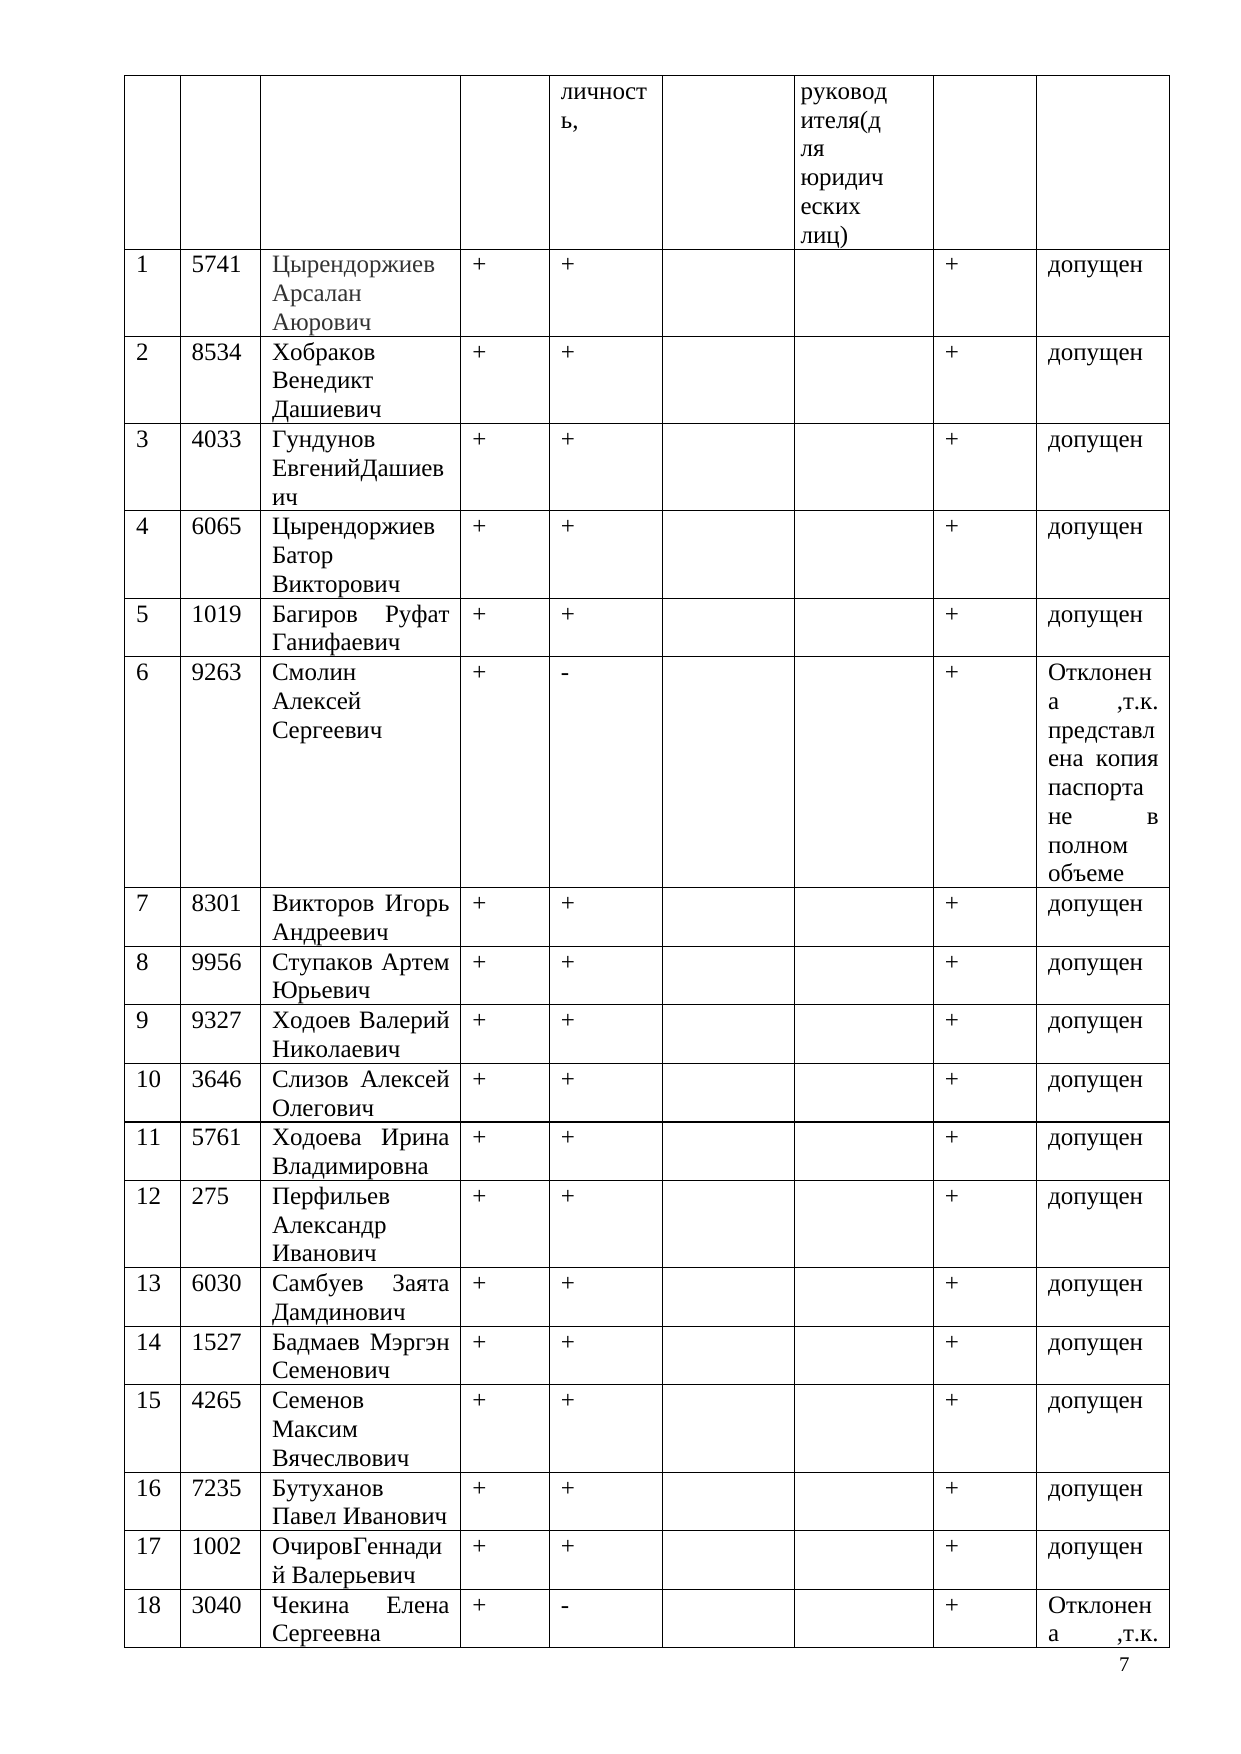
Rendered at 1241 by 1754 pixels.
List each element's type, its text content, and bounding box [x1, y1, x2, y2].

table_cell Бутуханов Павел Иванович [261, 1473, 460, 1530]
table_cell + [461, 1327, 549, 1384]
table_cell допущен [1037, 1064, 1169, 1121]
table_cell Цырендоржиев Батор Викторович [261, 511, 460, 598]
table_cell 6030 [181, 1268, 260, 1326]
table_cell + [461, 1181, 549, 1267]
table_cell + [934, 1064, 1036, 1121]
table_cell + [461, 1531, 549, 1589]
table_cell + [461, 1473, 549, 1530]
table_cell + [934, 947, 1036, 1004]
table_cell допущен [1037, 1531, 1169, 1589]
table_cell Цырендоржиев Арсалан Аюрович [362, 250, 460, 336]
table_cell + [550, 1531, 662, 1589]
table_cell + [550, 1005, 662, 1063]
table_cell допущен [1037, 1005, 1169, 1063]
table_cell + [461, 337, 549, 423]
table_cell + [550, 599, 662, 656]
table_cell + [550, 1473, 662, 1530]
table_cell допущен [1037, 947, 1169, 1004]
table_cell [663, 424, 794, 510]
table_cell + [461, 599, 549, 656]
table_cell [663, 888, 794, 946]
table_cell допущен [1037, 888, 1169, 946]
table_cell 17 [125, 1531, 180, 1589]
table_cell [663, 1531, 794, 1589]
table_cell [795, 1123, 933, 1180]
table_cell + [934, 1473, 1036, 1530]
table_cell + [550, 424, 662, 510]
table_cell [795, 947, 933, 1004]
table_cell допущен [1037, 599, 1169, 656]
table_cell + [934, 1123, 1036, 1180]
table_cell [261, 1590, 460, 1647]
table_cell [795, 424, 933, 510]
table_cell Самбуев Заята Дамдинович [406, 1268, 460, 1326]
table_cell 6065 [181, 511, 260, 598]
table_cell 8 [125, 947, 180, 1004]
table_cell Перфильев Александр Иванович [261, 1181, 460, 1267]
table_cell Смолин Алексей Сергеевич [261, 657, 460, 887]
table_cell [795, 1181, 933, 1267]
table_cell [663, 1123, 794, 1180]
table_cell 4 [125, 511, 180, 598]
table_cell [795, 337, 933, 423]
table_cell [795, 511, 933, 598]
table_cell Гундунов ЕвгенийДашиевич [261, 424, 460, 510]
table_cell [550, 76, 662, 248]
table_cell + [461, 657, 549, 887]
table_cell [663, 511, 794, 598]
table_cell + [934, 511, 1036, 598]
table_cell допущен [1037, 1327, 1169, 1384]
table_cell 15 [125, 1385, 180, 1472]
table_cell допущен [1037, 1473, 1169, 1530]
table_cell Отклонена ,т.к. представлена копия паспорта не в полном объеме [1037, 657, 1169, 887]
table_cell + [550, 947, 662, 1004]
table_cell + [934, 1181, 1036, 1267]
table_cell + [461, 1005, 549, 1063]
table_cell + [934, 1327, 1036, 1384]
table_cell + [461, 1268, 549, 1326]
table_cell допущен [1037, 1123, 1169, 1180]
table_cell + [550, 1327, 662, 1384]
table_cell [795, 1064, 933, 1121]
table_cell 10 [125, 1064, 180, 1121]
table_cell [795, 888, 933, 946]
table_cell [1037, 1590, 1169, 1647]
table_cell Ступаков Артем Юрьевич [261, 947, 460, 1004]
table_cell Семенов Максим Вячеслвович [261, 1385, 460, 1472]
table_cell 6 [125, 657, 180, 887]
table_cell + [934, 1268, 1036, 1326]
table_cell 1527 [181, 1327, 260, 1384]
table_cell [663, 250, 794, 336]
table_cell + [461, 1590, 549, 1647]
table_cell ОчировГеннадий Валерьевич [261, 1531, 460, 1589]
table_cell 9263 [181, 657, 260, 887]
table_cell допущен [1037, 1268, 1169, 1326]
table_cell + [550, 1181, 662, 1267]
table_cell [663, 599, 794, 656]
table_cell [795, 1473, 933, 1530]
table_cell [663, 1590, 794, 1647]
table_cell 13 [125, 1268, 180, 1326]
table_cell [795, 1005, 933, 1063]
table_cell [663, 657, 794, 887]
table_cell 9 [125, 1005, 180, 1063]
table_cell допущен [1037, 250, 1169, 336]
table_cell + [934, 1005, 1036, 1063]
table_cell + [461, 1064, 549, 1121]
table_cell Ходоев Валерий Николаевич [261, 1005, 460, 1063]
table_cell + [550, 511, 662, 598]
table_cell + [934, 1385, 1036, 1472]
table_cell + [550, 1268, 662, 1326]
table_cell + [461, 511, 549, 598]
table_cell 12 [125, 1181, 180, 1267]
table_cell [795, 599, 933, 656]
table_cell + [934, 599, 1036, 656]
table_cell + [461, 1385, 549, 1472]
table_cell [663, 1005, 794, 1063]
table_cell [663, 1181, 794, 1267]
table_cell + [550, 337, 662, 423]
table_cell 3646 [181, 1064, 260, 1121]
table_cell + [550, 1064, 662, 1121]
table_cell + [461, 250, 549, 336]
table_cell Хобраков Венедикт Дашиевич [261, 337, 460, 423]
table_cell + [461, 1123, 549, 1180]
table_cell 275 [181, 1181, 260, 1267]
table_cell + [934, 888, 1036, 946]
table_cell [795, 76, 933, 248]
table_cell + [550, 888, 662, 946]
table_cell + [934, 1590, 1036, 1647]
table_cell 18 [125, 1590, 180, 1647]
table_cell [795, 1590, 933, 1647]
table_cell + [934, 337, 1036, 423]
table_cell допущен [1037, 511, 1169, 598]
table_cell 8534 [181, 337, 260, 423]
table_cell 7 [125, 888, 180, 946]
table_cell 1 [125, 250, 180, 336]
table_cell 9956 [181, 947, 260, 1004]
table_cell + [934, 250, 1036, 336]
table_cell [663, 337, 794, 423]
table_cell [663, 1385, 794, 1472]
table_cell 7235 [181, 1473, 260, 1530]
table_cell допущен [1037, 1181, 1169, 1267]
table_cell [663, 1473, 794, 1530]
table_cell 16 [125, 1473, 180, 1530]
table_cell + [461, 888, 549, 946]
table_cell [795, 1327, 933, 1384]
table_cell Ходоева Ирина Владимировна [261, 1123, 460, 1180]
table_cell [663, 1064, 794, 1121]
table_cell [663, 1268, 794, 1326]
table_cell [795, 1531, 933, 1589]
table_cell 9327 [181, 1005, 260, 1063]
table_cell [795, 250, 933, 336]
table_cell Слизов Алексей Олегович [261, 1064, 460, 1121]
table_cell допущен [1037, 1385, 1169, 1472]
table_cell допущен [1037, 424, 1169, 510]
table_cell 5 [125, 599, 180, 656]
table_cell 14 [125, 1327, 180, 1384]
table_cell 3 [125, 424, 180, 510]
table_cell 4033 [181, 424, 260, 510]
table_cell 4265 [181, 1385, 260, 1472]
table_cell Багиров Руфат Ганифаевич [261, 599, 460, 656]
table_cell 11 [125, 1123, 180, 1180]
table_cell + [550, 1123, 662, 1180]
table_cell + [934, 1531, 1036, 1589]
table_cell - [550, 1590, 662, 1647]
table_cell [461, 76, 549, 248]
table_cell Бадмаев Мэргэн Семенович [261, 1327, 460, 1384]
table_cell Викторов Игорь Андреевич [261, 888, 460, 946]
table_cell 1002 [181, 1531, 260, 1589]
table_cell 2 [125, 337, 180, 423]
table_cell [663, 947, 794, 1004]
table_cell 5741 [181, 250, 260, 336]
table_cell 1019 [181, 599, 260, 656]
table_cell + [550, 1385, 662, 1472]
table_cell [663, 76, 794, 248]
table_cell [663, 1327, 794, 1384]
table_cell [795, 1268, 933, 1326]
table_cell + [550, 250, 662, 336]
table_cell 3040 [181, 1590, 260, 1647]
table_cell [795, 657, 933, 887]
table_cell + [461, 947, 549, 1004]
table_cell [795, 1385, 933, 1472]
table_cell 8301 [181, 888, 260, 946]
table_cell + [461, 424, 549, 510]
table_cell допущен [1037, 337, 1169, 423]
table_cell + [934, 657, 1036, 887]
table_cell - [550, 657, 662, 887]
table_cell 5761 [181, 1123, 260, 1180]
table_cell + [934, 424, 1036, 510]
